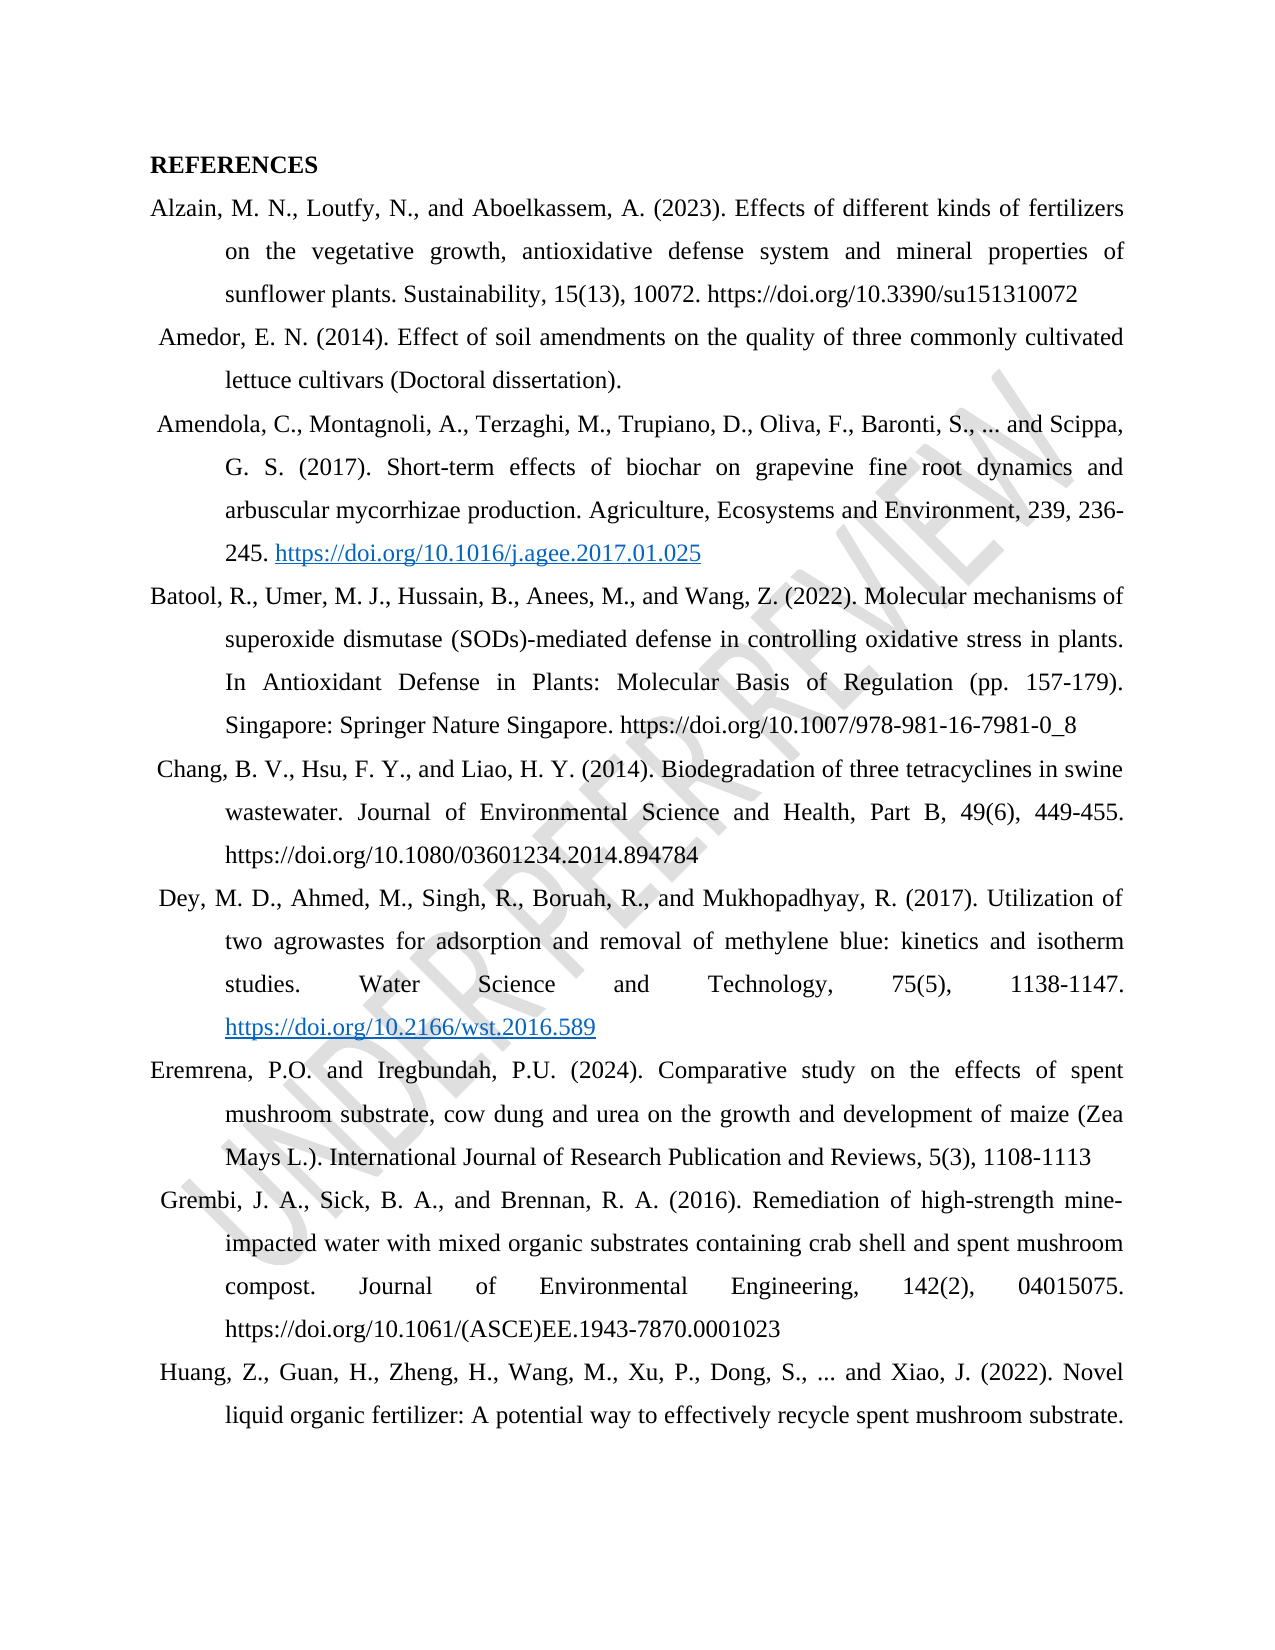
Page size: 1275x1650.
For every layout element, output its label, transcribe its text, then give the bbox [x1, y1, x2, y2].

text Amendola, C., Montagnoli, A., Terzaghi, M., Trupiano, D., Oliva, F., Baronti, S., ... and Scippa, G. S. (2017). Short-term effects of biochar on grapevine fine root dynamics and arbuscular mycorrhizae production. Agriculture, Ecosystems and Environment, 239, 236-245. https://doi.org/10.1016/j.agee.2017.01.025 [150, 409, 1125, 567]
text Batool, R., Umer, M. J., Hussain, B., Anees, M., and Wang, Z. (2022). Molecular mechanisms of superoxide dismutase (SODs)-mediated defense in controlling oxidative stress in plants. In Antioxidant Defense in Plants: Molecular Basis of Regulation (pp. 157-179). Singapore: Springer Nature Singapore. https://doi.org/10.1007/978-981-16-7981-0_8 [150, 581, 1125, 739]
text Amedor, E. N. (2014). Effect of soil amendments on the quality of three commonly cultivated lettuce cultivars (Doctoral dissertation). [150, 322, 1125, 394]
text Grembi, J. A., Sick, B. A., and Brennan, R. A. (2016). Remediation of high-strength mine-impacted water with mixed organic substrates containing crab shell and spent mushroom compost. Journal of Environmental Engineering, 142(2), 04015075. https://doi.org/10.1061/(ASCE)EE.1943-7870.0001023 [150, 1185, 1125, 1343]
text Dey, M. D., Ahmed, M., Singh, R., Boruah, R., and Mukhopadhyay, R. (2017). Utilization of two agrowastes for adsorption and removal of methylene blue: kinetics and isotherm studies. Water Science and Technology, 75(5), 1138-1147. https://doi.org/10.2166/wst.2016.589 [150, 883, 1125, 1041]
text Eremrena, P.O. and Iregbundah, P.U. (2024). Comparative study on the effects of spent mushroom substrate, cow dung and urea on the growth and development of maize (Zea Mays L.). International Journal of Research Publication and Reviews, 5(3), 1108-1113 [150, 1056, 1125, 1171]
subtitle REFERENCES [150, 150, 1125, 179]
text Alzain, M. N., Loutfy, N., and Aboelkassem, A. (2023). Effects of different kinds of fertilizers on the vegetative growth, antioxidative defense system and mineral properties of sunflower plants. Sustainability, 15(13), 10072. https://doi.org/10.3390/su151310072 [150, 193, 1125, 308]
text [150, 1357, 1125, 1429]
text Chang, B. V., Hsu, F. Y., and Liao, H. Y. (2014). Biodegradation of three tetracyclines in swine wastewater. Journal of Environmental Science and Health, Part B, 49(6), 449-455. https://doi.org/10.1080/03601234.2014.894784 [150, 754, 1125, 869]
